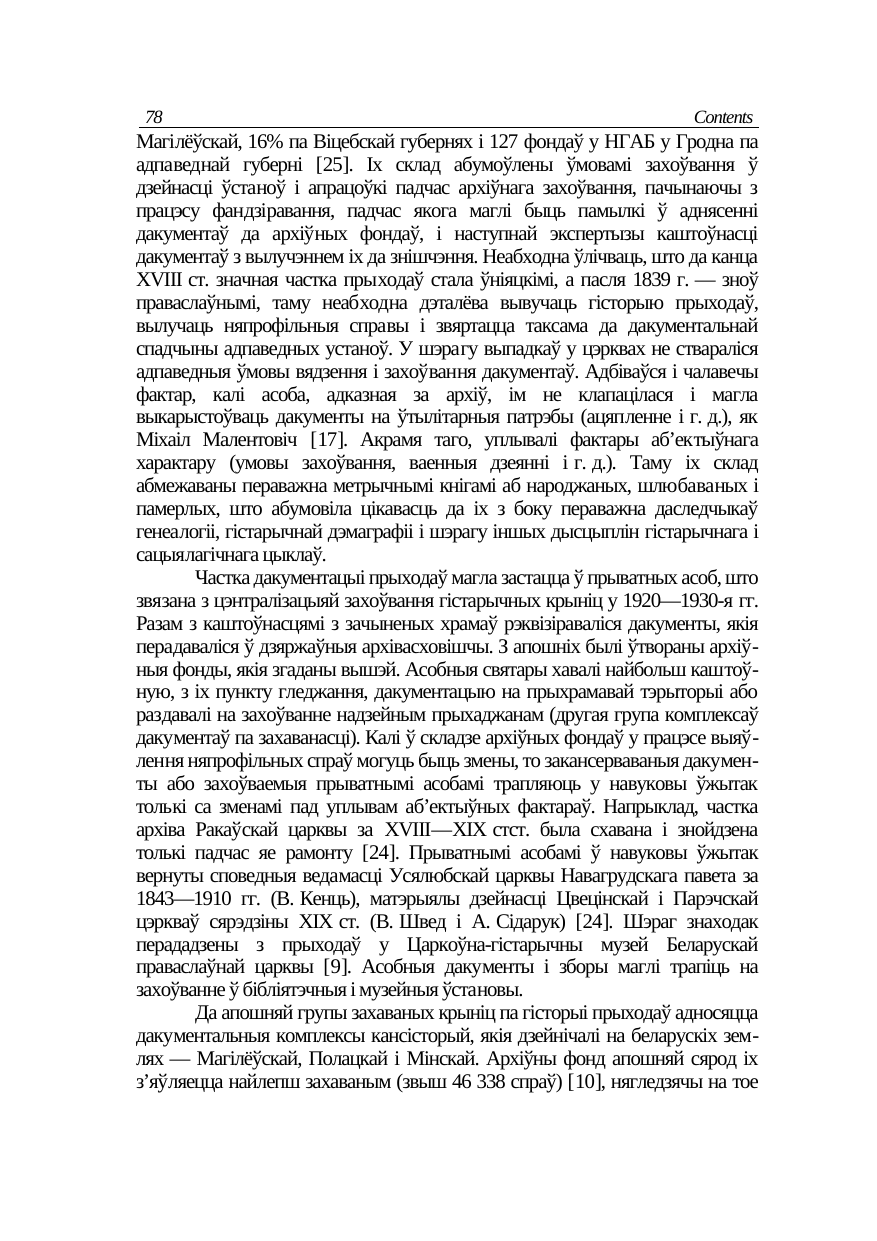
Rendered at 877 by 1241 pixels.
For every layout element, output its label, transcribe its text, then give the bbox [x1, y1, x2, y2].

text Частка дакументацыі прыходаў магла застацца ў прыватных асоб, што звязана з цэнтралізацыяй захоўвання гістарычных крыніц у 1920—1930-я гг. Разам з каштоўнасцямі з зачыненых храмаў рэквізіраваліся дакументы, якія перадаваліся ў дзяржаўныя архівасховішчы. З апошніх былі ўтвораны архіўныя фонды, якія згаданы вышэй. Асобныя святары хавалі найбольш каштоўную, з іх пункту гледжання, дакументацыю на прыхрамавай тэрыторыі або раздавалі на захоўванне надзейным прыхаджанам (другая група комплексаў дакументаў па захаванасці). Калі ў складзе архіўных фондаў у працэсе выяўлення няпрофільных спраў могуць быць змены, то закансерваваныя дакументы або захоўваемыя прыватнымі асобамі трапляюць у навуковы ўжытак толькі са зменамі пад уплывам аб’ектыўных фактараў. Напрыклад, частка архіва Ракаўскай царквы за XVIII—XIX стст. была схавана і знойдзена толькі падчас яе рамонту [24]. Прыватнымі асобамі ў навуковы ўжытак вернуты споведныя ведамасці Усялюбскай царквы Навагрудскага павета за 1843—1910 гг. (В. Кенць), матэрыялы дзейнасці Цвецінскай і Парэчскай цэркваў сярэдзіны ХІХ ст. (В. Швед і А. Сідарук) [24]. Шэраг знаходак перададзены з прыходаў у Царкоўна-гістарычны музей Беларускай праваслаўнай царквы [9]. Асобныя дакументы і зборы маглі трапіць на захоўванне ў бібліятэчныя і музейныя ўстановы. [136, 566, 759, 1001]
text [136, 131, 759, 566]
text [136, 1001, 759, 1093]
